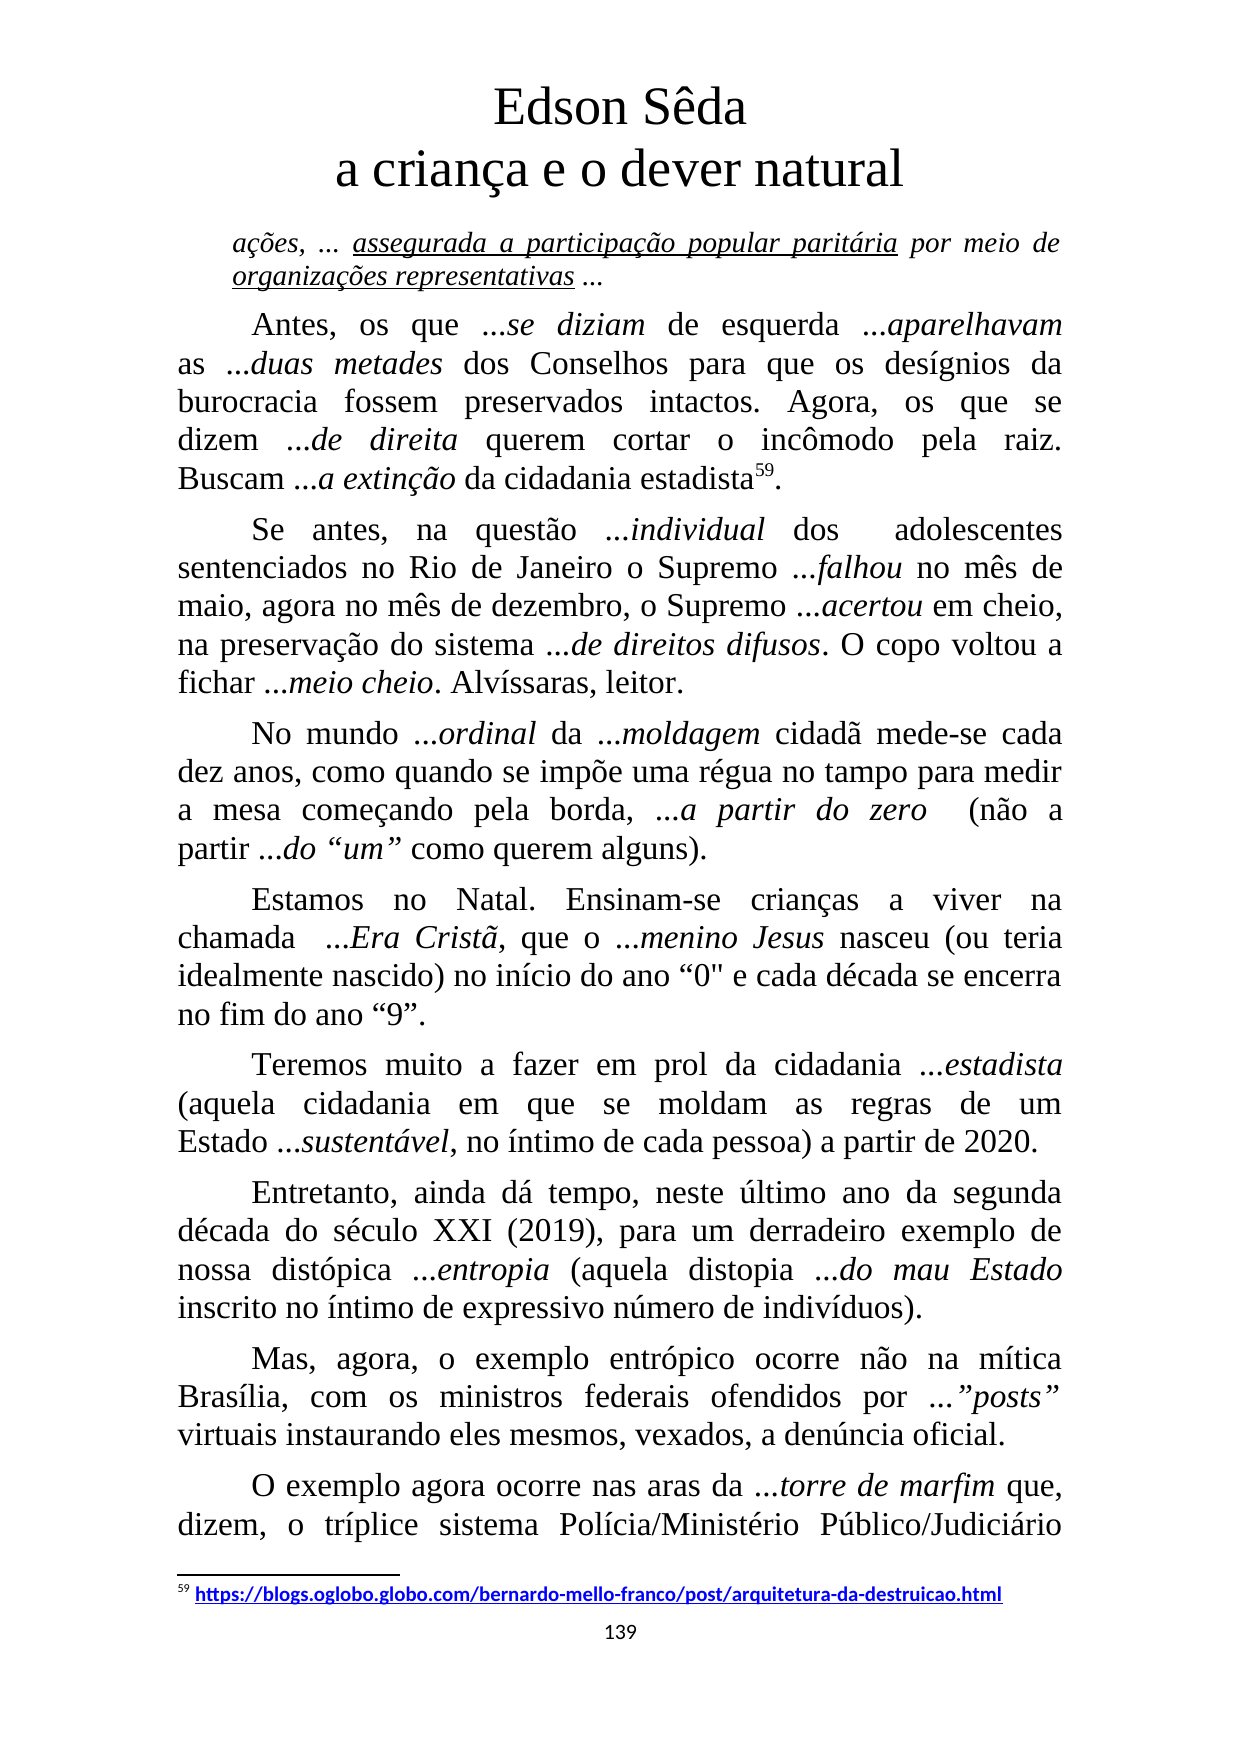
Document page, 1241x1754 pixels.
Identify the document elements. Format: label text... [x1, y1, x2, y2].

text Teremos muito a fazer em prol da cidadania ...estadista (aquela cidadania em que se moldam as regras de um Estado ...sustentável, no íntimo de cada pessoa) a partir de 2020. [177, 1044, 1063, 1159]
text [232, 225, 1063, 292]
text Antes, os que ...se diziam de esquerda ...aparelhavam as ...duas metades dos Conselhos para que os desígnios da burocracia fossem preservados intactos. Agora, os que se dizem ...de direita querem cortar o incômodo pela raiz. Buscam ...a extinção da cidadania estadista. [177, 304, 1063, 496]
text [177, 1465, 1063, 1542]
text Mas, agora, o exemplo entrópico ocorre não na mítica Brasília, com os ministros federais ofendidos por ...”posts” virtuais instaurando eles mesmos, vexados, a denúncia oficial. [177, 1338, 1063, 1453]
text Se antes, na questão ...individual dos adolescentes sentenciados no Rio de Janeiro o Supremo ...falhou no mês de maio, agora no mês de dezembro, o Supremo ...acertou em cheio, na preservação do sistema ...de direitos difusos. O copo voltou a fichar ...meio cheio. Alvíssaras, leitor. [177, 509, 1063, 700]
text No mundo ...ordinal da ...moldagem cidadã mede-se cada dez anos, como quando se impõe uma régua no tampo para medir a mesa começando pela borda, ...a partir do zero (não a partir ...do “um” como querem alguns). [177, 713, 1063, 866]
text Entretanto, ainda dá tempo, neste último ano da segunda década do século XXI (2019), para um derradeiro exemplo de nossa distópica ...entropia (aquela distopia ...do mau Estado inscrito no íntimo de expressivo número de indivíduos). [177, 1172, 1063, 1325]
text Estamos no Natal. Ensinam-se crianças a viver na chamada ...Era Cristã, que o ...menino Jesus nasceu (ou teria idealmente nascido) no início do ano “0" e cada década se encerra no fim do ano “9”. [177, 879, 1063, 1032]
